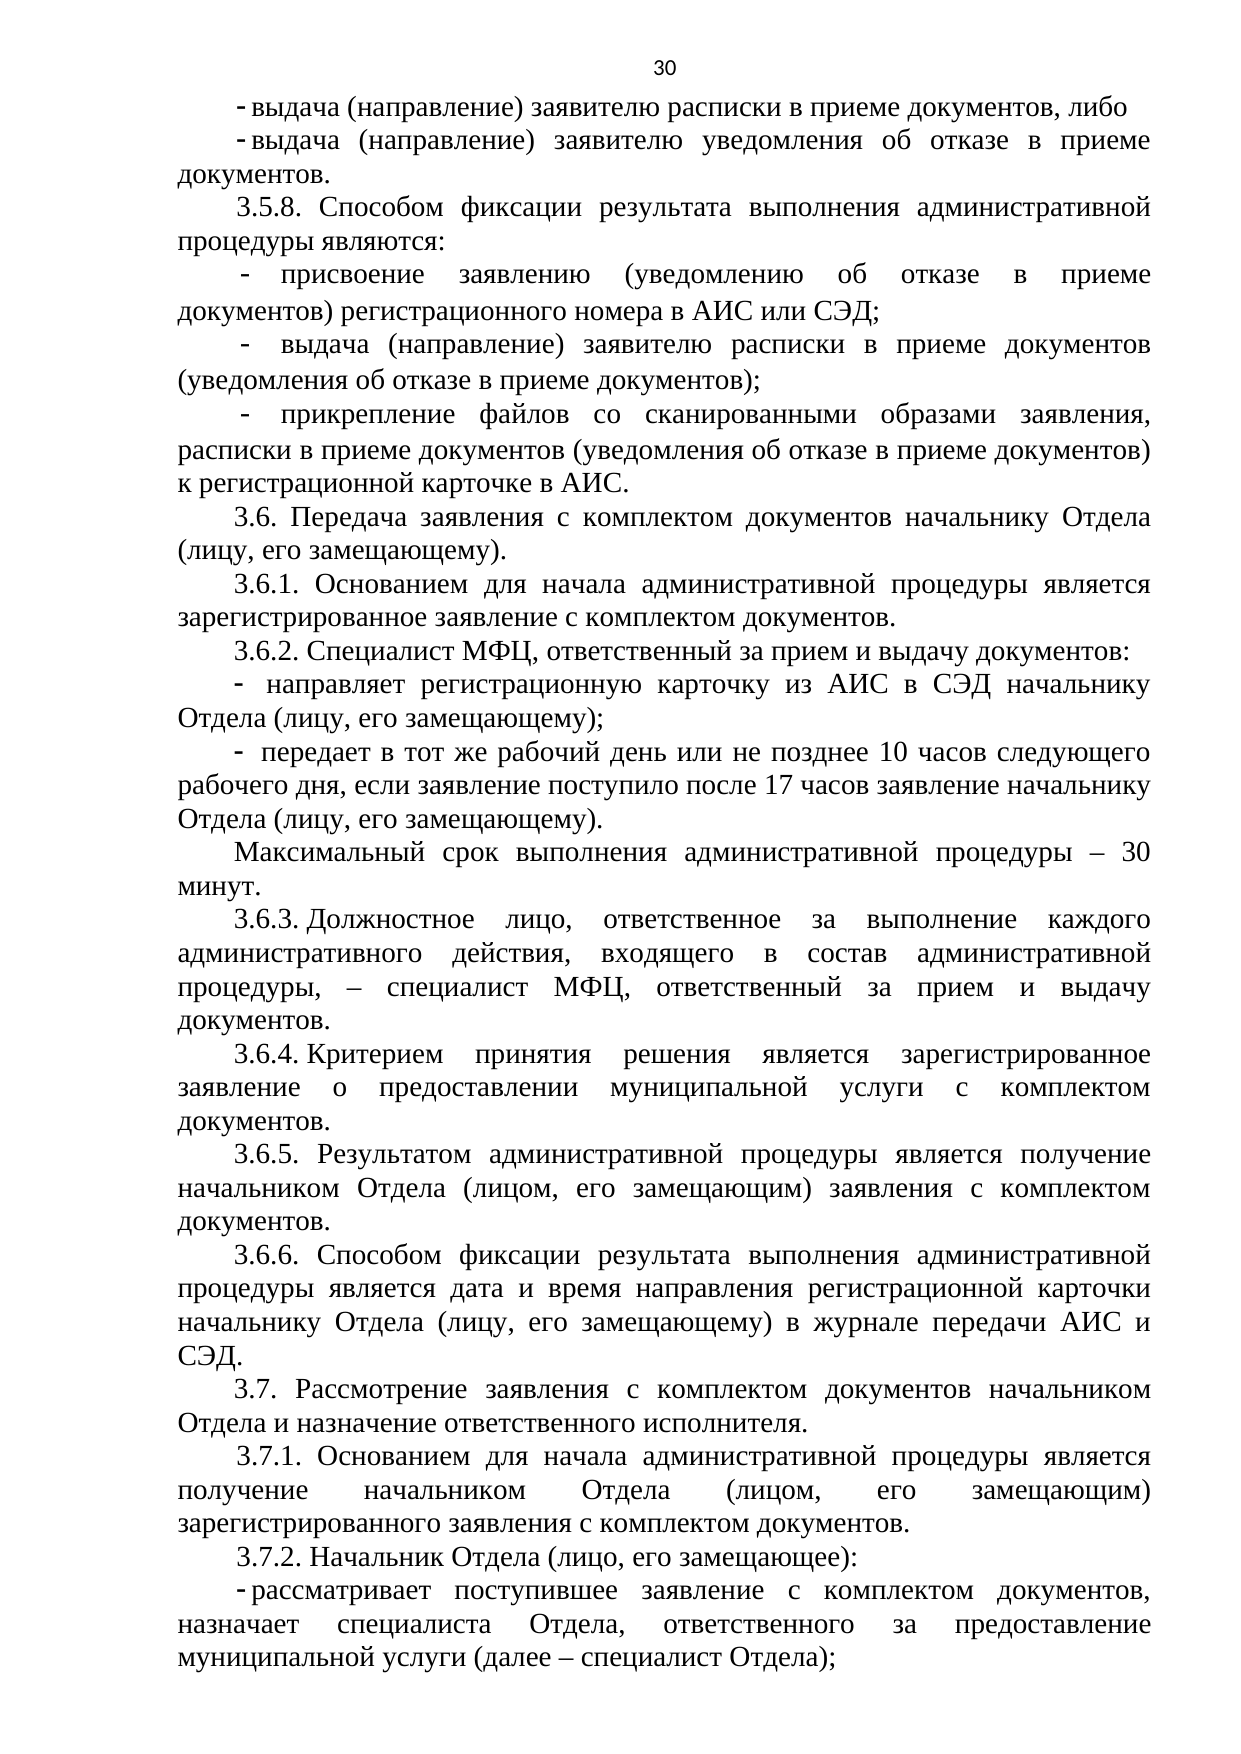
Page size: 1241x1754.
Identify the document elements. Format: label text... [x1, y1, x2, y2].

text Максимальный срок выполнения административной процедуры – 30 минут. [177, 834, 1152, 902]
list присвоение заявлению (уведомлению об отказе в приеме документов) регистрационного номера в АИС или СЭД; [177, 257, 1152, 326]
list рассматривает поступившее заявление с комплектом документов, назначает специалиста Отдела, ответственного за предоставление муниципальной услуги (далее – специалист Отдела); [177, 1572, 1152, 1673]
text 3.6.2. Специалист МФЦ, ответственный за прием и выдачу документов: [177, 633, 1152, 667]
text 3.7.1. Основанием для начала административной процедуры является получение начальником Отдела (лицом, его замещающим) зарегистрированного заявления с комплектом документов. [177, 1438, 1152, 1539]
text 3.6.6. Способом фиксации результата выполнения административной процедуры является дата и время направления регистрационной карточки начальнику Отдела (лицу, его замещающему) в журнале передачи АИС и СЭД. [177, 1237, 1152, 1371]
text 3.6.4. Критерием принятия решения является зарегистрированное заявление о предоставлении муниципальной услуги с комплектом документов. [177, 1036, 1152, 1136]
list выдача (направление) заявителю уведомления об отказе в приеме документов. [177, 122, 1152, 189]
text 3.5.8. Способом фиксации результата выполнения административной процедуры являются: [177, 189, 1152, 257]
text 3.6.1. Основанием для начала административной процедуры является зарегистрированное заявление с комплектом документов. [177, 566, 1152, 633]
text 3.6.5. Результатом административной процедуры является получение начальником Отдела (лицом, его замещающим) заявления с комплектом документов. [177, 1136, 1152, 1237]
list прикрепление файлов со сканированными образами заявления, расписки в приеме документов (уведомления об отказе в приеме документов) к регистрационной карточке в АИС. [177, 396, 1152, 499]
list передает в тот же рабочий день или не позднее 10 часов следующего рабочего дня, если заявление поступило после 17 часов заявление начальнику Отдела (лицу, его замещающему). [177, 734, 1152, 834]
text 3.7.2. Начальник Отдела (лицо, его замещающее): [177, 1539, 1152, 1572]
list выдача (направление) заявителю расписки в приеме документов (уведомления об отказе в приеме документов); [177, 326, 1152, 396]
text 3.6.3. Должностное лицо, ответственное за выполнение каждого административного действия, входящего в состав административной процедуры, – специалист МФЦ, ответственный за прием и выдачу документов. [177, 902, 1152, 1036]
list направляет регистрационную карточку из АИС в СЭД начальнику Отдела (лицу, его замещающему); [177, 667, 1152, 734]
text 3.7. Рассмотрение заявления с комплектом документов начальником Отдела и назначение ответственного исполнителя. [177, 1371, 1152, 1438]
list выдача (направление) заявителю расписки в приеме документов, либо [177, 89, 1152, 122]
text 3.6. Передача заявления с комплектом документов начальнику Отдела (лицу, его замещающему). [177, 499, 1152, 566]
